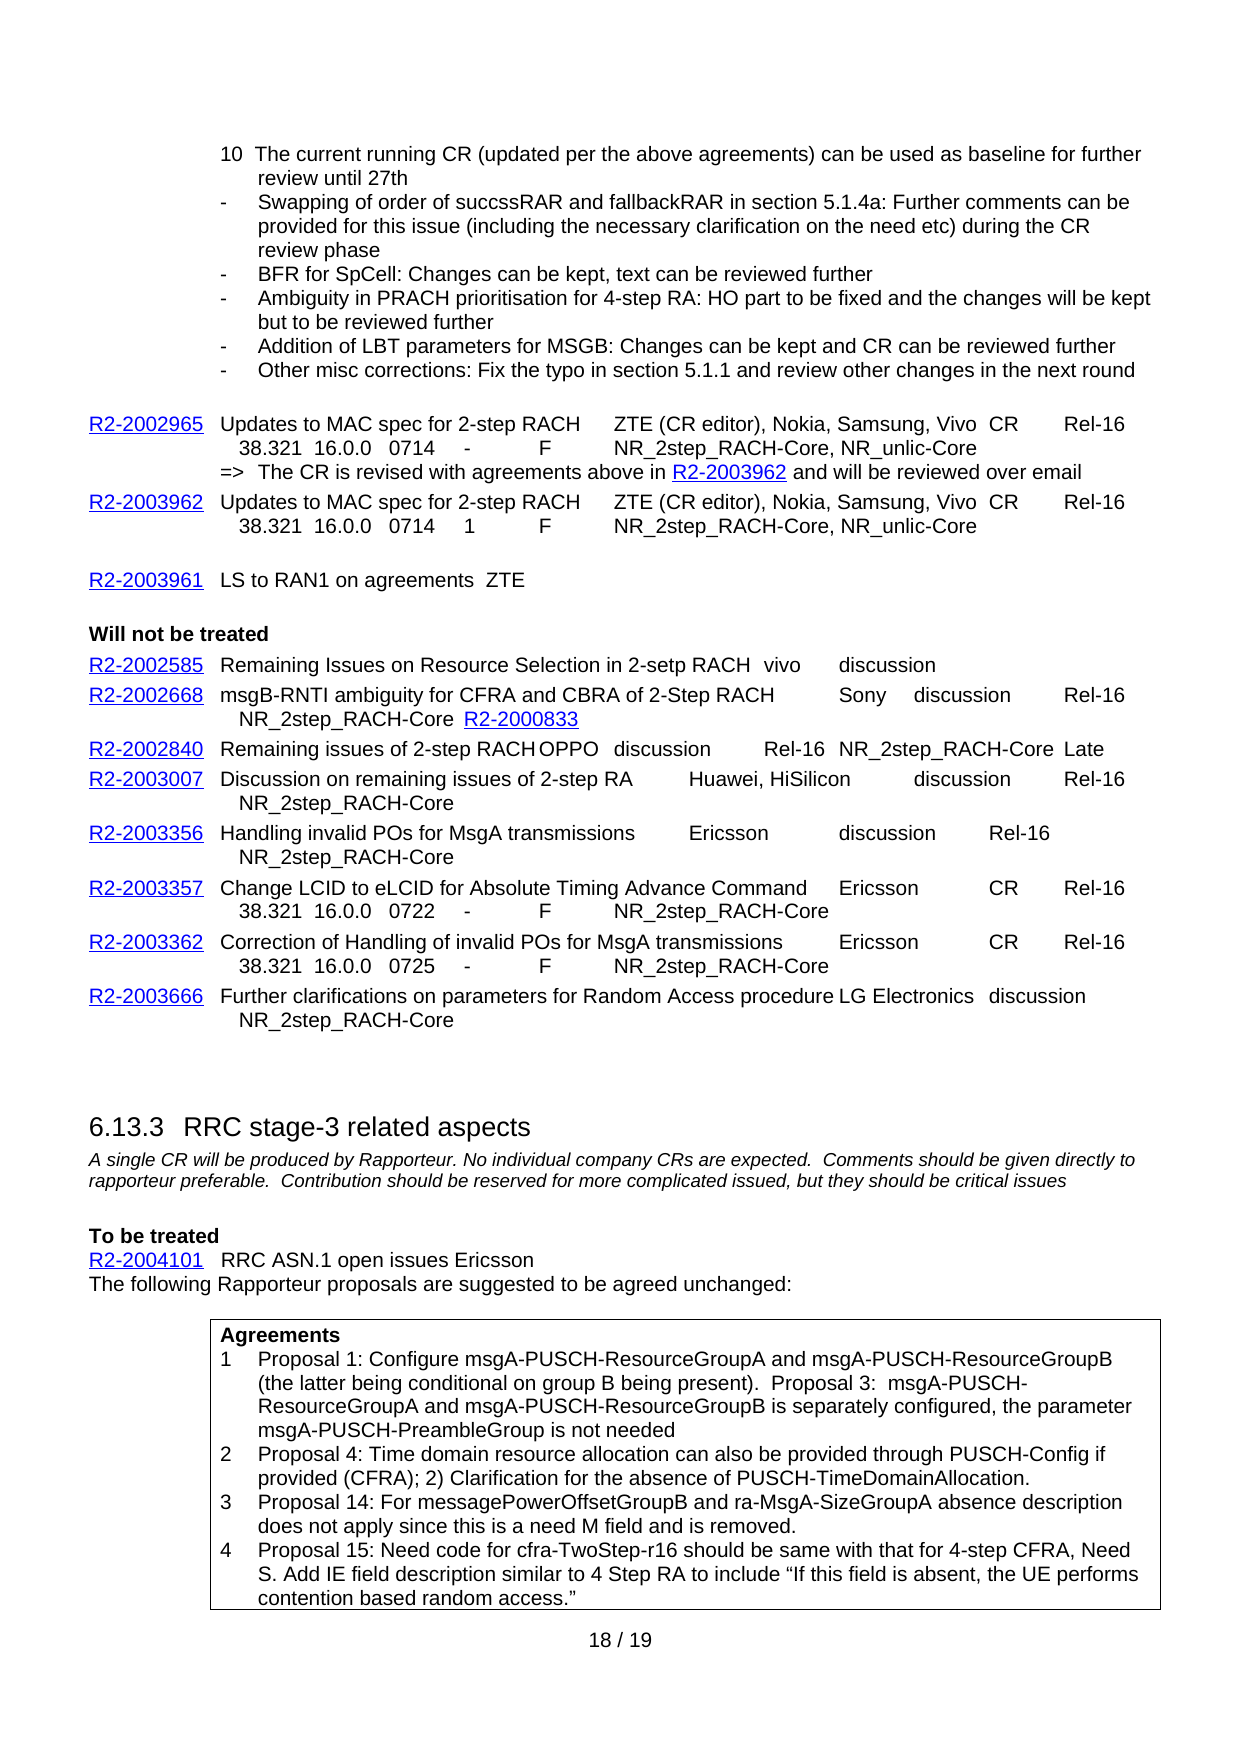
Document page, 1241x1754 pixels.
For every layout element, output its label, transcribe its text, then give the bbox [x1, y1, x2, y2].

title R2-2003961 LS to RAN1 on agreements ZTE [89, 568, 1152, 592]
text R2-2004101 RRC ASN.1 open issues Ericsson [89, 1247, 1152, 1271]
text - BFR for SpCell: Changes can be kept, text can be reviewed further [220, 262, 1152, 286]
text A single CR will be produced by Rapporteur. No individual company CRs are expected. Comments should be given directly to rapporteur preferable. Contribution should be reserved for more complicated issued, but they should be critical issues [89, 1148, 1152, 1191]
text - Other misc corrections: Fix the typo in section 5.1.1 and review other changes in the next round [220, 358, 1152, 382]
title R2-2003007 Discussion on remaining issues of 2-step RA Huawei, HiSilicon discussion Rel-16 NR_2step_RACH-Core [89, 767, 1152, 815]
text 3 Proposal 14: For messagePowerOffsetGroupB and ra-MsgA-SizeGroupA absence description does not apply since this is a need M field and is removed. [211, 1487, 1160, 1535]
subtitle 6.13.3 RRC stage-3 related aspects [89, 1111, 1152, 1142]
title R2-2003357 Change LCID to eLCID for Absolute Timing Advance Command Ericsson CR Rel-16 38.321 16.0.0 0722 - F NR_2step_RACH-Core [89, 875, 1152, 923]
text 4 Proposal 15: Need code for cfra-TwoStep-r16 should be same with that for 4-step CFRA, Need S. Add IE field description similar to 4 Step RA to include “If this field is absent, the UE performs contention based random access.” [211, 1535, 1160, 1609]
text Agreements [211, 1320, 1160, 1343]
text 2 Proposal 4: Time domain resource allocation can also be provided through PUSCH-Config if provided (CFRA); 2) Clarification for the absence of PUSCH-TimeDomainAllocation. [211, 1439, 1160, 1487]
title R2-2003356 Handling invalid POs for MsgA transmissions Ericsson discussion Rel-16 NR_2step_RACH-Core [89, 821, 1152, 869]
text - Ambiguity in PRACH prioritisation for 4-step RA: HO part to be fixed and the changes will be kept but to be reviewed further [220, 286, 1152, 334]
title R2-2002585 Remaining Issues on Resource Selection in 2-setp RACH vivo discussion [89, 652, 1152, 676]
text - Swapping of order of succssRAR and fallbackRAR in section 5.1.4a: Further comments can be provided for this issue (including the necessary clarification on the need etc) during the CR review phase [220, 190, 1152, 262]
title R2-2002840 Remaining issues of 2-step RACH OPPO discussion Rel-16 NR_2step_RACH-Core Late [89, 737, 1152, 761]
title R2-2002965 Updates to MAC spec for 2-step RACH ZTE (CR editor), Nokia, Samsung, Vivo CR Rel-16 38.321 16.0.0 0714 - F NR_2step_RACH-Core, NR_unlic-Core [89, 412, 1152, 460]
title R2-2002668 msgB-RNTI ambiguity for CFRA and CBRA of 2-Step RACH Sony discussion Rel-16 NR_2step_RACH-Core R2-2000833 [89, 683, 1152, 731]
text The following Rapporteur proposals are suggested to be agreed unchanged: [89, 1271, 1152, 1295]
text => The CR is revised with agreements above in R2-2003962 and will be reviewed over email [220, 460, 1152, 484]
title Will not be treated [89, 622, 1152, 646]
title To be treated [89, 1223, 1152, 1247]
text 1 Proposal 1: Configure msgA-PUSCH-ResourceGroupA and msgA-PUSCH-ResourceGroupB (the latter being conditional on group B being present). Proposal 3: msgA-PUSCH-ResourceGroupA and msgA-PUSCH-ResourceGroupB is separately configured, the parameter msgA-PUSCH-PreambleGroup is not needed [211, 1343, 1160, 1439]
title R2-2003666 Further clarifications on parameters for Random Access procedure LG Electronics discussion NR_2step_RACH-Core [89, 984, 1152, 1032]
title R2-2003362 Correction of Handling of invalid POs for MsgA transmissions Ericsson CR Rel-16 38.321 16.0.0 0725 - F NR_2step_RACH-Core [89, 929, 1152, 977]
title R2-2003962 Updates to MAC spec for 2-step RACH ZTE (CR editor), Nokia, Samsung, Vivo CR Rel-16 38.321 16.0.0 0714 1 F NR_2step_RACH-Core, NR_unlic-Core [89, 490, 1152, 538]
text 10 The current running CR (updated per the above agreements) can be used as baseline for further review until 27th [220, 142, 1152, 190]
text - Addition of LBT parameters for MSGB: Changes can be kept and CR can be reviewed further [220, 334, 1152, 358]
